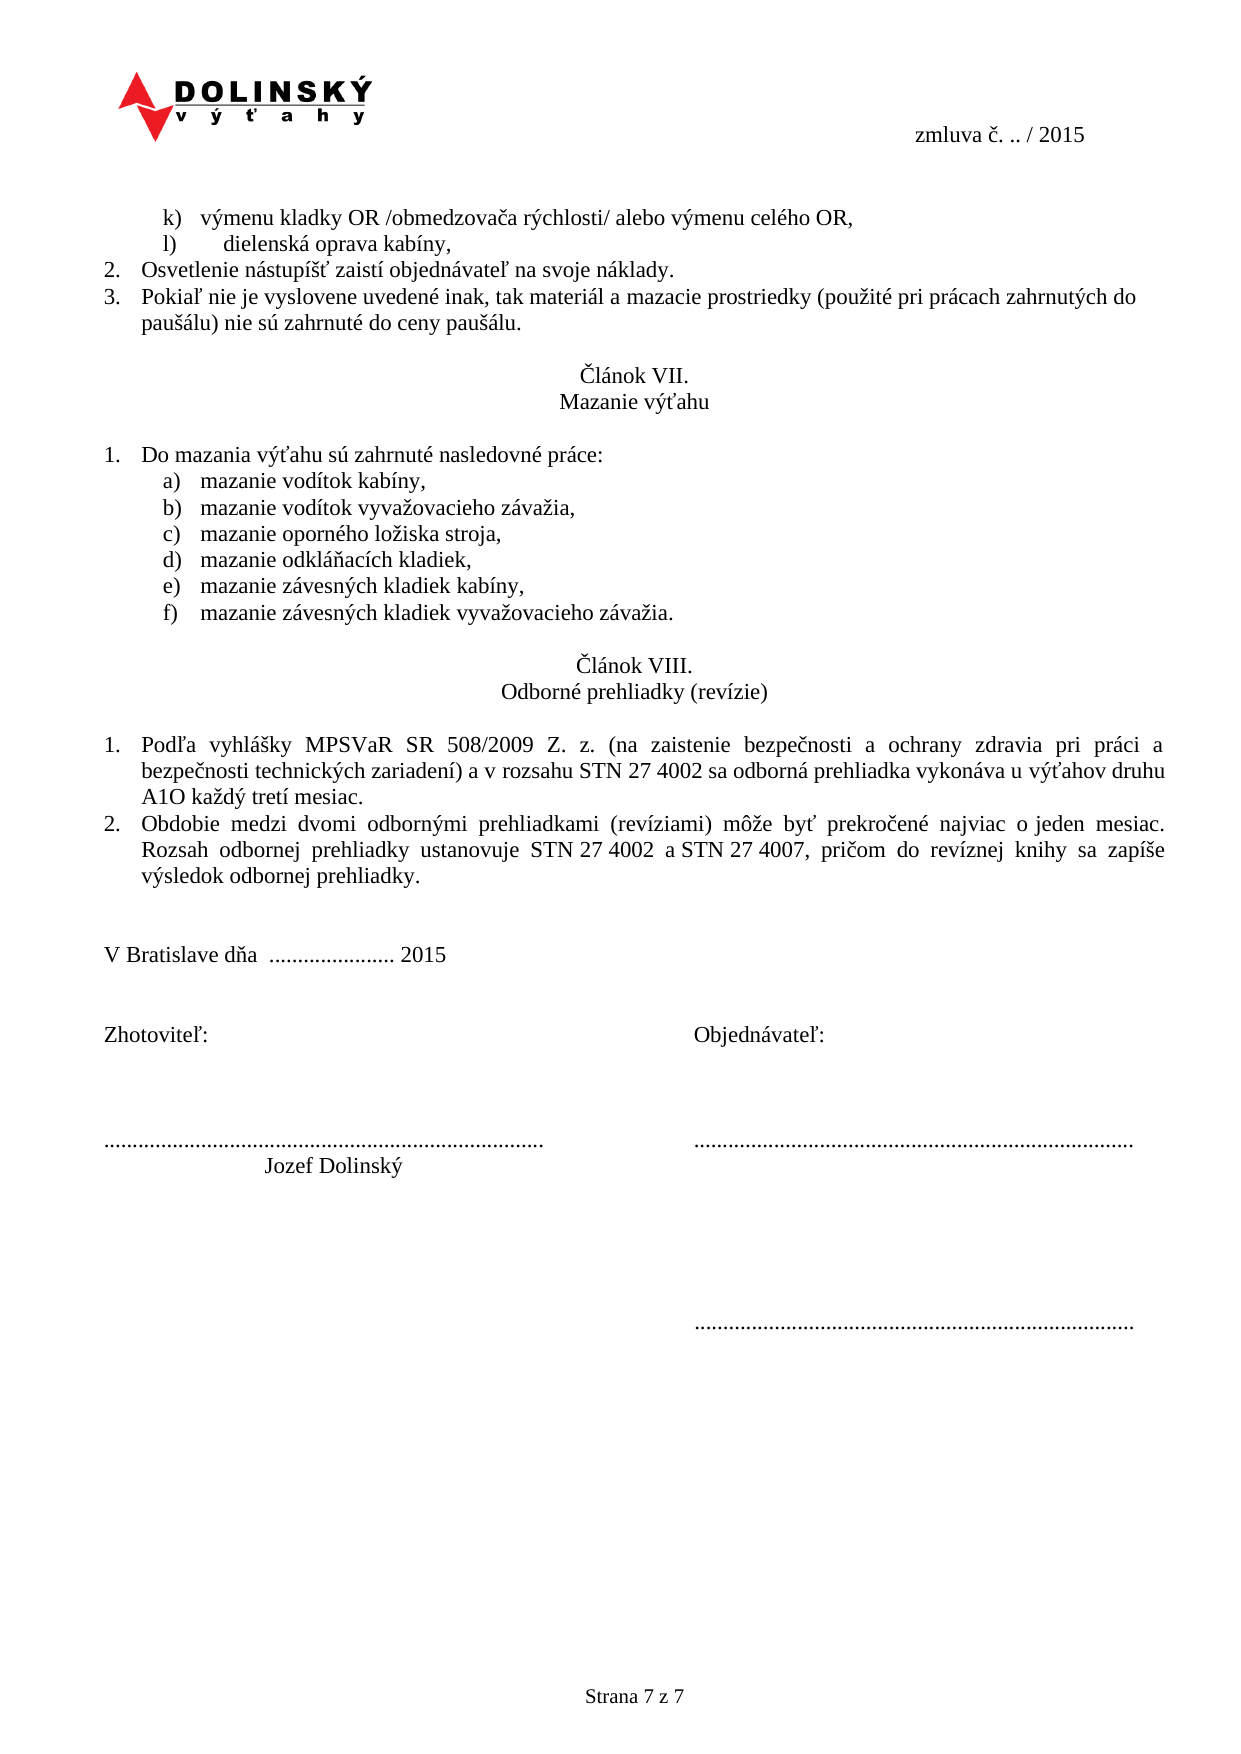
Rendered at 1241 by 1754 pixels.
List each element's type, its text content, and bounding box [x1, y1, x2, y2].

list mazanie oporného ložiska stroja, [163, 520, 1165, 546]
list Pokiaľ nie je vyslovene uvedené inak, tak materiál a mazacie prostriedky (použité pri prácach zahrnutých do paušálu) nie sú zahrnuté do ceny paušálu. [103, 283, 1165, 335]
list Obdobie medzi dvomi odbornými prehliadkami (revíziami) môže byť prekročené najviac o jeden mesiac. Rozsah odbornej prehliadky ustanovuje STN 27 4002 a STN 27 4007, pričom do revíznej knihy sa zapíše výsledok odbornej prehliadky. [103, 810, 1165, 889]
list dielenská oprava kabíny, [163, 230, 1165, 256]
text Článok VIII. [103, 652, 1165, 678]
text ............................................................................. ............................................................................. [103, 1126, 1165, 1152]
list mazanie vodítok kabíny, [163, 467, 1165, 493]
text Článok VII. [103, 362, 1165, 388]
text Mazanie výťahu [103, 388, 1165, 414]
text Zhotoviteľ: Objednávateľ: [103, 1021, 1165, 1047]
list mazanie vodítok vyvažovacieho závažia, [163, 493, 1165, 520]
list Do mazania výťahu sú zahrnuté nasledovné práce: [103, 441, 1165, 467]
text Jozef Dolinský [133, 1152, 1165, 1179]
text Odborné prehliadky (revízie) [103, 678, 1165, 704]
picture [118, 72, 372, 142]
list Podľa vyhlášky MPSVaR SR 508/2009 Z. z. (na zaistenie bezpečnosti a ochrany zdravia pri práci a bezpečnosti technických zariadení) a v rozsahu STN 27 4002 sa odborná prehliadka vykonáva u výťahov druhu A1O každý tretí mesiac. [103, 731, 1165, 810]
text ............................................................................. [133, 1308, 1165, 1334]
list mazanie odkláňacích kladiek, [163, 546, 1165, 573]
text V Bratislave dňa ...................... 2015 [103, 942, 1165, 968]
list Osvetlenie nástupíšť zaistí objednávateľ na svoje náklady. [103, 256, 1165, 283]
list mazanie závesných kladiek kabíny, [163, 573, 1165, 599]
list mazanie závesných kladiek vyvažovacieho závažia. [163, 599, 1165, 625]
list výmenu kladky OR /obmedzovača rýchlosti/ alebo výmenu celého OR, [163, 204, 1165, 230]
